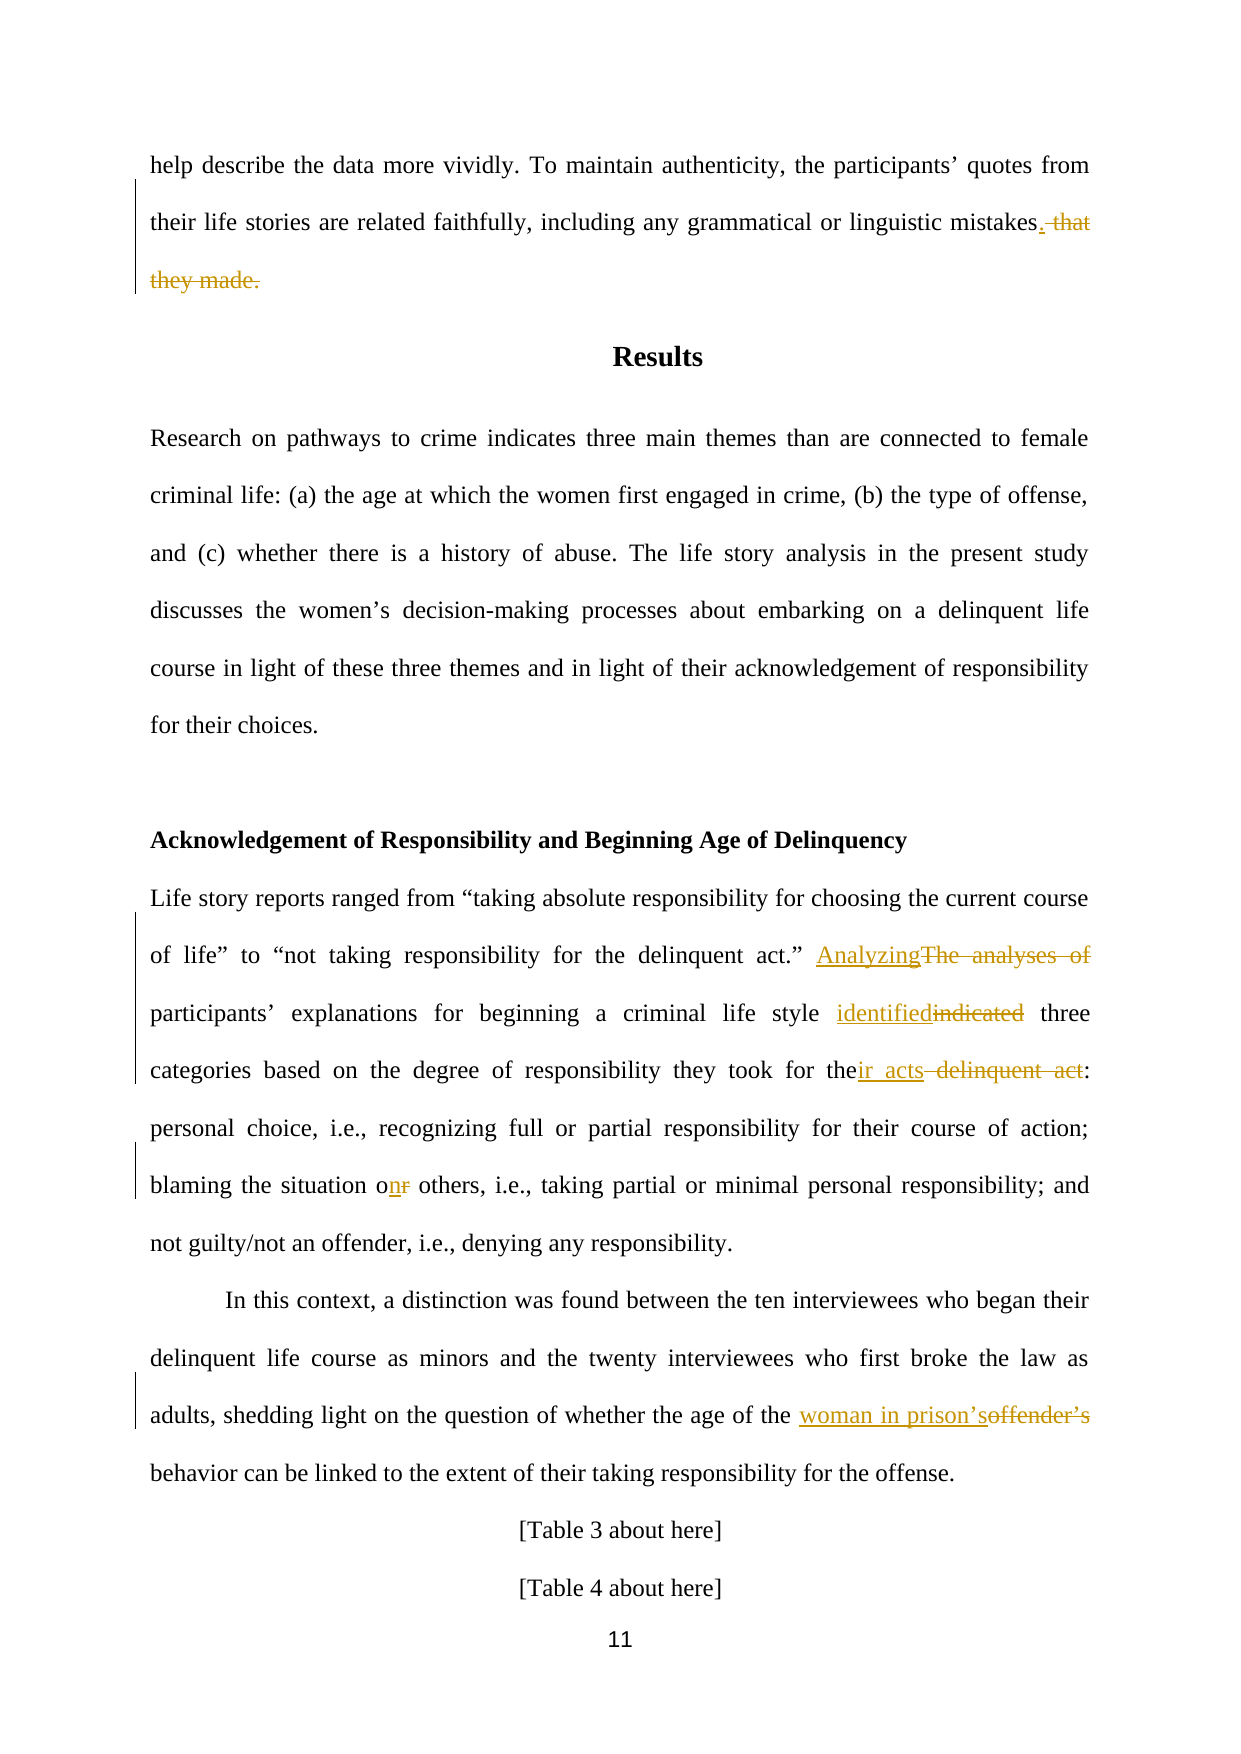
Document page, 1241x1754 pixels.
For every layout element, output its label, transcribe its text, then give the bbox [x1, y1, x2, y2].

text Results [150, 339, 1090, 373]
text In this context, a distinction was found between the ten interviewees who began their delinquent life course as minors and the twenty interviewees who first broke the law as adults, shedding light on the question of whether the age of the behavior can be linked to the extent of their taking responsibility for the offense. [150, 1285, 1090, 1487]
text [150, 150, 1090, 294]
text [Table 4 about here] [150, 1573, 1090, 1602]
text Research on pathways to crime indicates three main themes than are connected to female criminal life: (a) the age at which the women first engaged in crime, (b) the type of offense, and (c) whether there is a history of abuse. The life story analysis in the present study discusses the women’s decision-making processes about embarking on a delinquent life course in light of these three themes and in light of their acknowledgement of responsibility for their choices. [150, 423, 1090, 739]
text [Table 3 about here] [150, 1515, 1090, 1544]
text Acknowledgement of Responsibility and Beginning Age of Delinquency [150, 825, 1090, 854]
text Life story reports ranged from “taking absolute responsibility for choosing the current course of life” to “not taking responsibility for the delinquent act.” participants’ explanations for beginning a criminal life style three categories based on the degree of responsibility they took for the: personal choice, i.e., recognizing full or partial responsibility for their course of action; blaming the situation o others, i.e., taking partial or minimal personal responsibility; and not guilty/not an offender, i.e., denying any responsibility. [150, 883, 1090, 1257]
